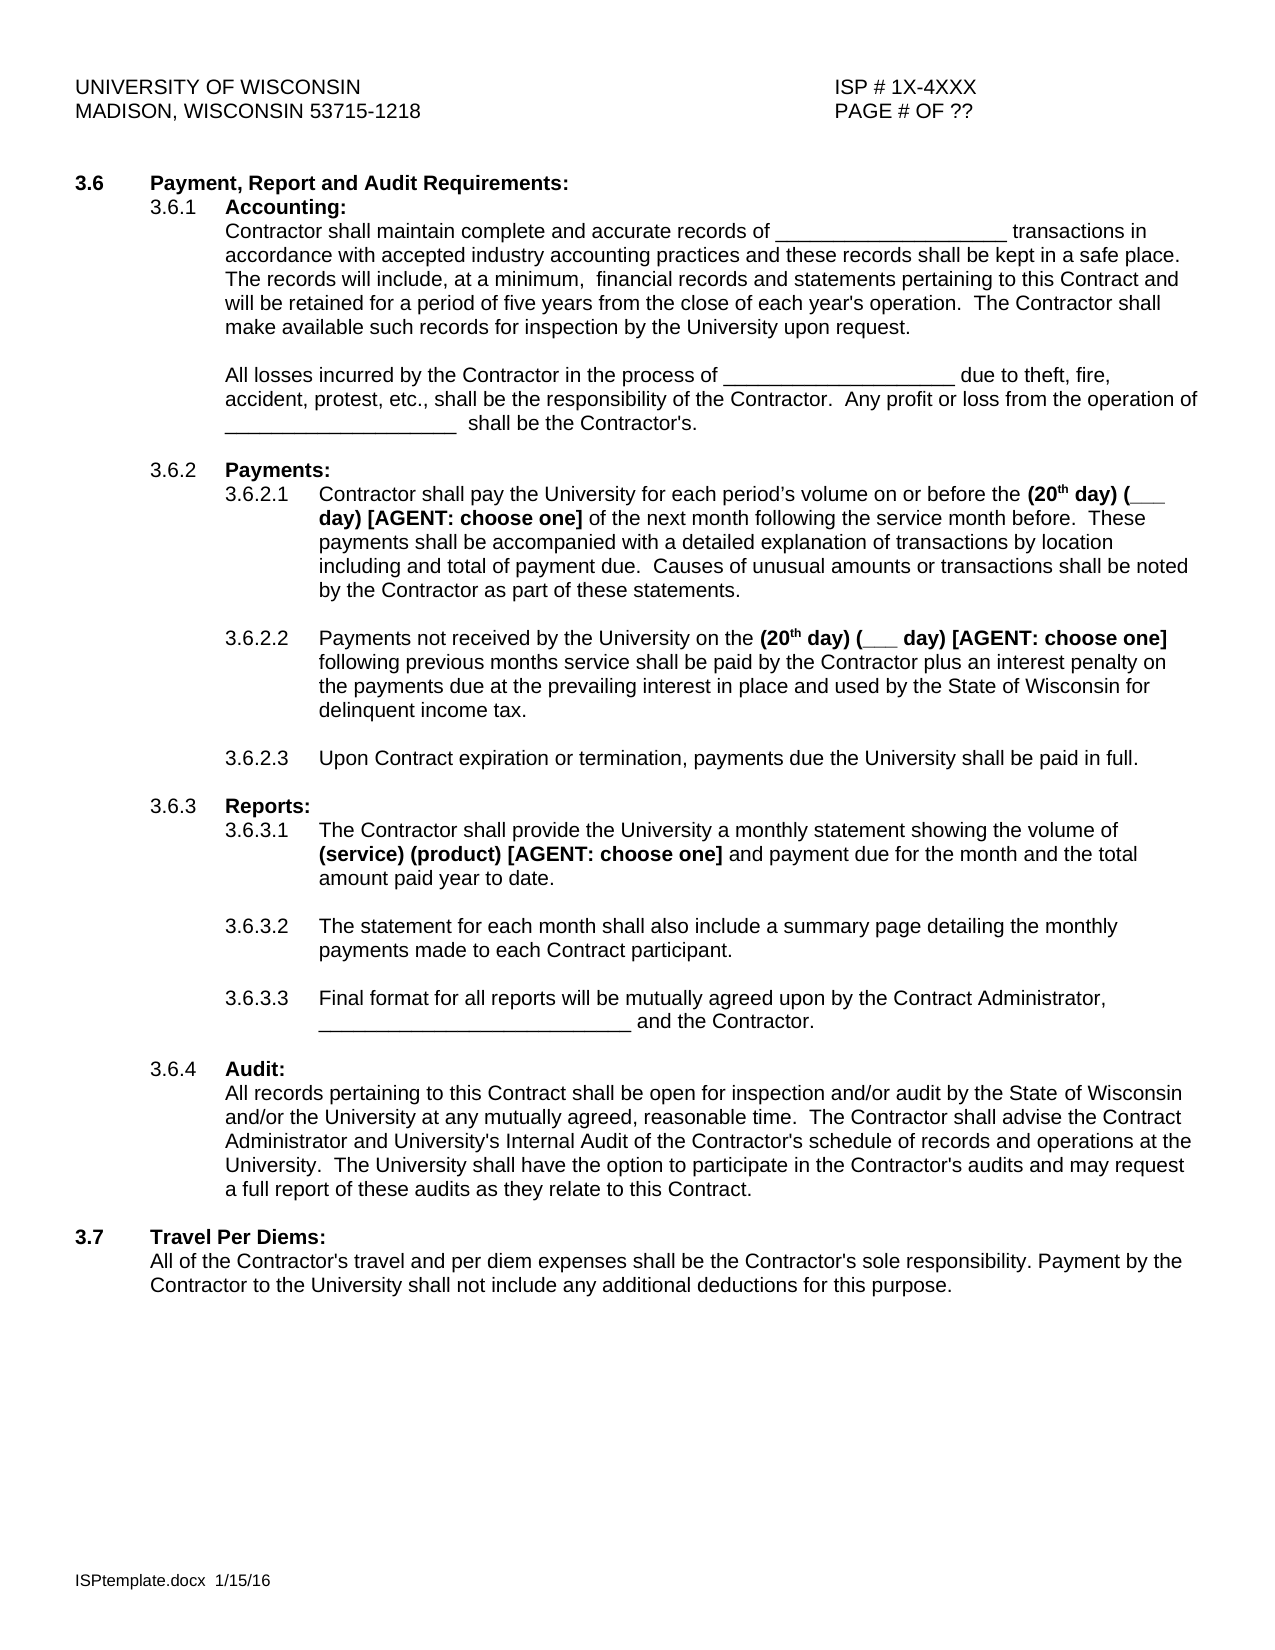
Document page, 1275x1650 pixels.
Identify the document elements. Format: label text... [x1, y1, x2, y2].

subtitle 3.6.2.2 Payments not received by the University on the (20th day) (___ day) [AGENT: choose one] following previous months service shall be paid by the Contractor plus an interest penalty on the payments due at the prevailing interest in place and used by the State of Wisconsin for delinquent income tax. [225, 626, 1200, 722]
subtitle Contractor shall maintain complete and accurate records of ____________________ transactions in accordance with accepted industry accounting practices and these records shall be kept in a safe place. The records will include, at a minimum, financial records and statements pertaining to this Contract and will be retained for a period of five years from the close of each year's operation. The Contractor shall make available such records for inspection by the University upon request. [225, 219, 1200, 338]
text MADISON, WISCONSIN 53715-1218 PAGE # OF ?? [75, 99, 1200, 123]
subtitle 3.6.3.3 Final format for all reports will be mutually agreed upon by the Contract Administrator, ___________________________ and the Contractor. [225, 985, 1200, 1033]
subtitle 3.6.1 Accounting: [150, 195, 1200, 219]
subtitle All records pertaining to this Contract shall be open for inspection and/or audit by the State of Wisconsin and/or the University at any mutually agreed, reasonable time. The Contractor shall advise the Contract Administrator and University's Internal Audit of the Contractor's schedule of records and operations at the University. The University shall have the option to participate in the Contractor's audits and may request a full report of these audits as they relate to this Contract. [150, 1081, 1200, 1201]
subtitle 3.6.2.3 Upon Contract expiration or termination, payments due the University shall be paid in full. [225, 746, 1200, 770]
text UNIVERSITY OF WISCONSIN ISP # 1X-4XXX [75, 75, 1200, 99]
subtitle 3.6.3.1 The Contractor shall provide the University a monthly statement showing the volume of (service) (product) [AGENT: choose one] and payment due for the month and the total amount paid year to date. [225, 818, 1200, 889]
subtitle 3.6.2.1 Contractor shall pay the University for each period’s volume on or before the (20th day) (___ day) [AGENT: choose one] of the next month following the service month before. These payments shall be accompanied with a detailed explanation of transactions by location including and total of payment due. Causes of unusual amounts or transactions shall be noted by the Contractor as part of these statements. [225, 482, 1200, 602]
subtitle All losses incurred by the Contractor in the process of ____________________ due to theft, fire, accident, protest, etc., shall be the responsibility of the Contractor. Any profit or loss from the operation of ____________________ shall be the Contractor's. [225, 362, 1200, 434]
subtitle 3.6.4 Audit: [150, 1057, 1200, 1081]
text All of the Contractor's travel and per diem expenses shall be the Contractor's sole responsibility. Payment by the Contractor to the University shall not include any additional deductions for this purpose. [150, 1249, 1200, 1297]
subtitle 3.6.3.2 The statement for each month shall also include a summary page detailing the monthly payments made to each Contract participant. [225, 913, 1200, 961]
subtitle 3.7 Travel Per Diems: [75, 1225, 1200, 1249]
subtitle 3.6.3 Reports: [150, 794, 1200, 818]
subtitle 3.6.2 Payments: [150, 458, 1200, 482]
text 3.6 Payment, Report and Audit Requirements: [75, 171, 1200, 195]
